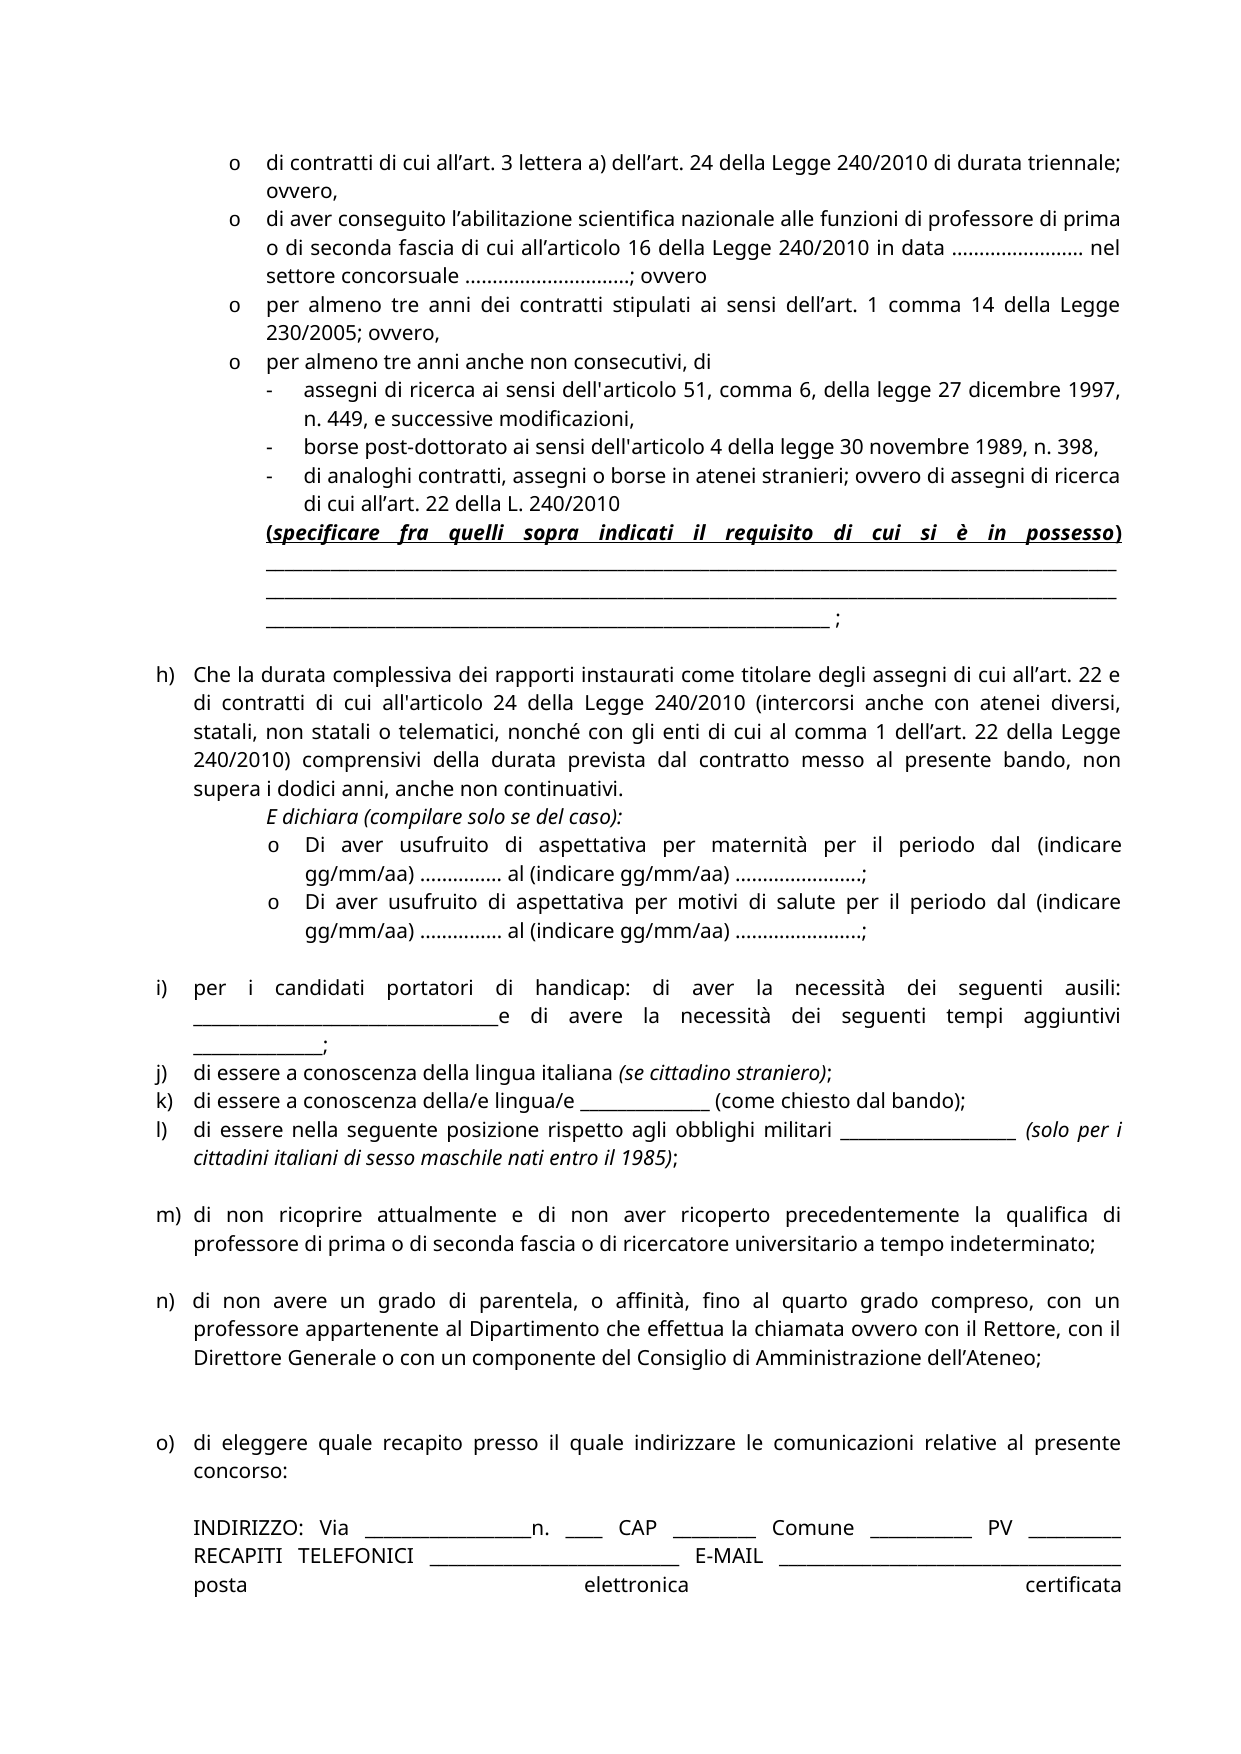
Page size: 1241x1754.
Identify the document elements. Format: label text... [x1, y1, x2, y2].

list di essere nella seguente posizione rispetto agli obblighi militari ___________________ (solo per i cittadini italiani di sesso maschile nati entro il 1985); [156, 1115, 1122, 1172]
list di non avere un grado di parentela, o affinità, fino al quarto grado compreso, con un professore appartenente al Dipartimento che effettua la chiamata ovvero con il Rettore, con il Direttore Generale o con un componente del Consiglio di Amministrazione dell’Ateneo; [156, 1286, 1122, 1371]
list Che la durata complessiva dei rapporti instaurati come titolare degli assegni di cui all’art. 22 e di contratti di cui all'articolo 24 della Legge 240/2010 (intercorsi anche con atenei diversi, statali, non statali o telematici, nonché con gli enti di cui al comma 1 dell’art. 22 della Legge 240/2010) comprensivi della durata prevista dal contratto messo al presente bando, non supera i dodici anni, anche non continuativi. [156, 660, 1122, 802]
list E dichiara (compilare solo se del caso): [266, 802, 1122, 831]
list per almeno tre anni dei contratti stipulati ai sensi dell’art. 1 comma 14 della Legge 230/2005; ovvero, [228, 290, 1122, 347]
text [193, 1513, 1122, 1598]
list Di aver usufruito di aspettativa per motivi di salute per il periodo dal (indicare gg/mm/aa) …………… al (indicare gg/mm/aa) …………………..; [267, 887, 1122, 944]
list di analoghi contratti, assegni o borse in atenei stranieri; ovvero di assegni di ricerca di cui all’art. 22 della L. 240/2010 [266, 461, 1122, 518]
list (specificare fra quelli sopra indicati il requisito di cui si è in possesso) _____________________________________________________________________________________________________________________________________________________________________________________________________________________________________________________ ; [266, 518, 1122, 542]
list di essere a conoscenza della lingua italiana (se cittadino straniero); [156, 1058, 1122, 1087]
list di essere a conoscenza della/e lingua/e ______________ (come chiesto dal bando); [156, 1087, 1122, 1115]
list di aver conseguito l’abilitazione scientifica nazionale alle funzioni di professore di prima o di seconda fascia di cui all’articolo 16 della Legge 240/2010 in data …………………… nel settore concorsuale …………………………; ovvero [228, 204, 1122, 290]
list Di aver usufruito di aspettativa per maternità per il periodo dal (indicare gg/mm/aa) …………… al (indicare gg/mm/aa) …………………..; [267, 831, 1122, 887]
list di contratti di cui all’art. 3 lettera a) dell’art. 24 della Legge 240/2010 di durata triennale; ovvero, [228, 148, 1122, 204]
list assegni di ricerca ai sensi dell'articolo 51, comma 6, della legge 27 dicembre 1997, n. 449, e successive modificazioni, [266, 376, 1122, 432]
list (specificare fra quelli sopra indicati il requisito di cui si è in possesso) _____________________________________________________________________________________________________________________________________________________________________________________________________________________________________________________ ; [266, 543, 1122, 631]
list di non ricoprire attualmente e di non aver ricoperto precedentemente la qualifica di professore di prima o di seconda fascia o di ricercatore universitario a tempo indeterminato; [156, 1200, 1122, 1257]
list per i candidati portatori di handicap: di aver la necessità dei seguenti ausili: _________________________________e di avere la necessità dei seguenti tempi aggiuntivi ______________; [156, 973, 1122, 1058]
list borse post-dottorato ai sensi dell'articolo 4 della legge 30 novembre 1989, n. 398, [266, 432, 1122, 461]
list per almeno tre anni anche non consecutivi, di [228, 347, 1122, 376]
list di eleggere quale recapito presso il quale indirizzare le comunicazioni relative al presente concorso: [156, 1428, 1122, 1485]
